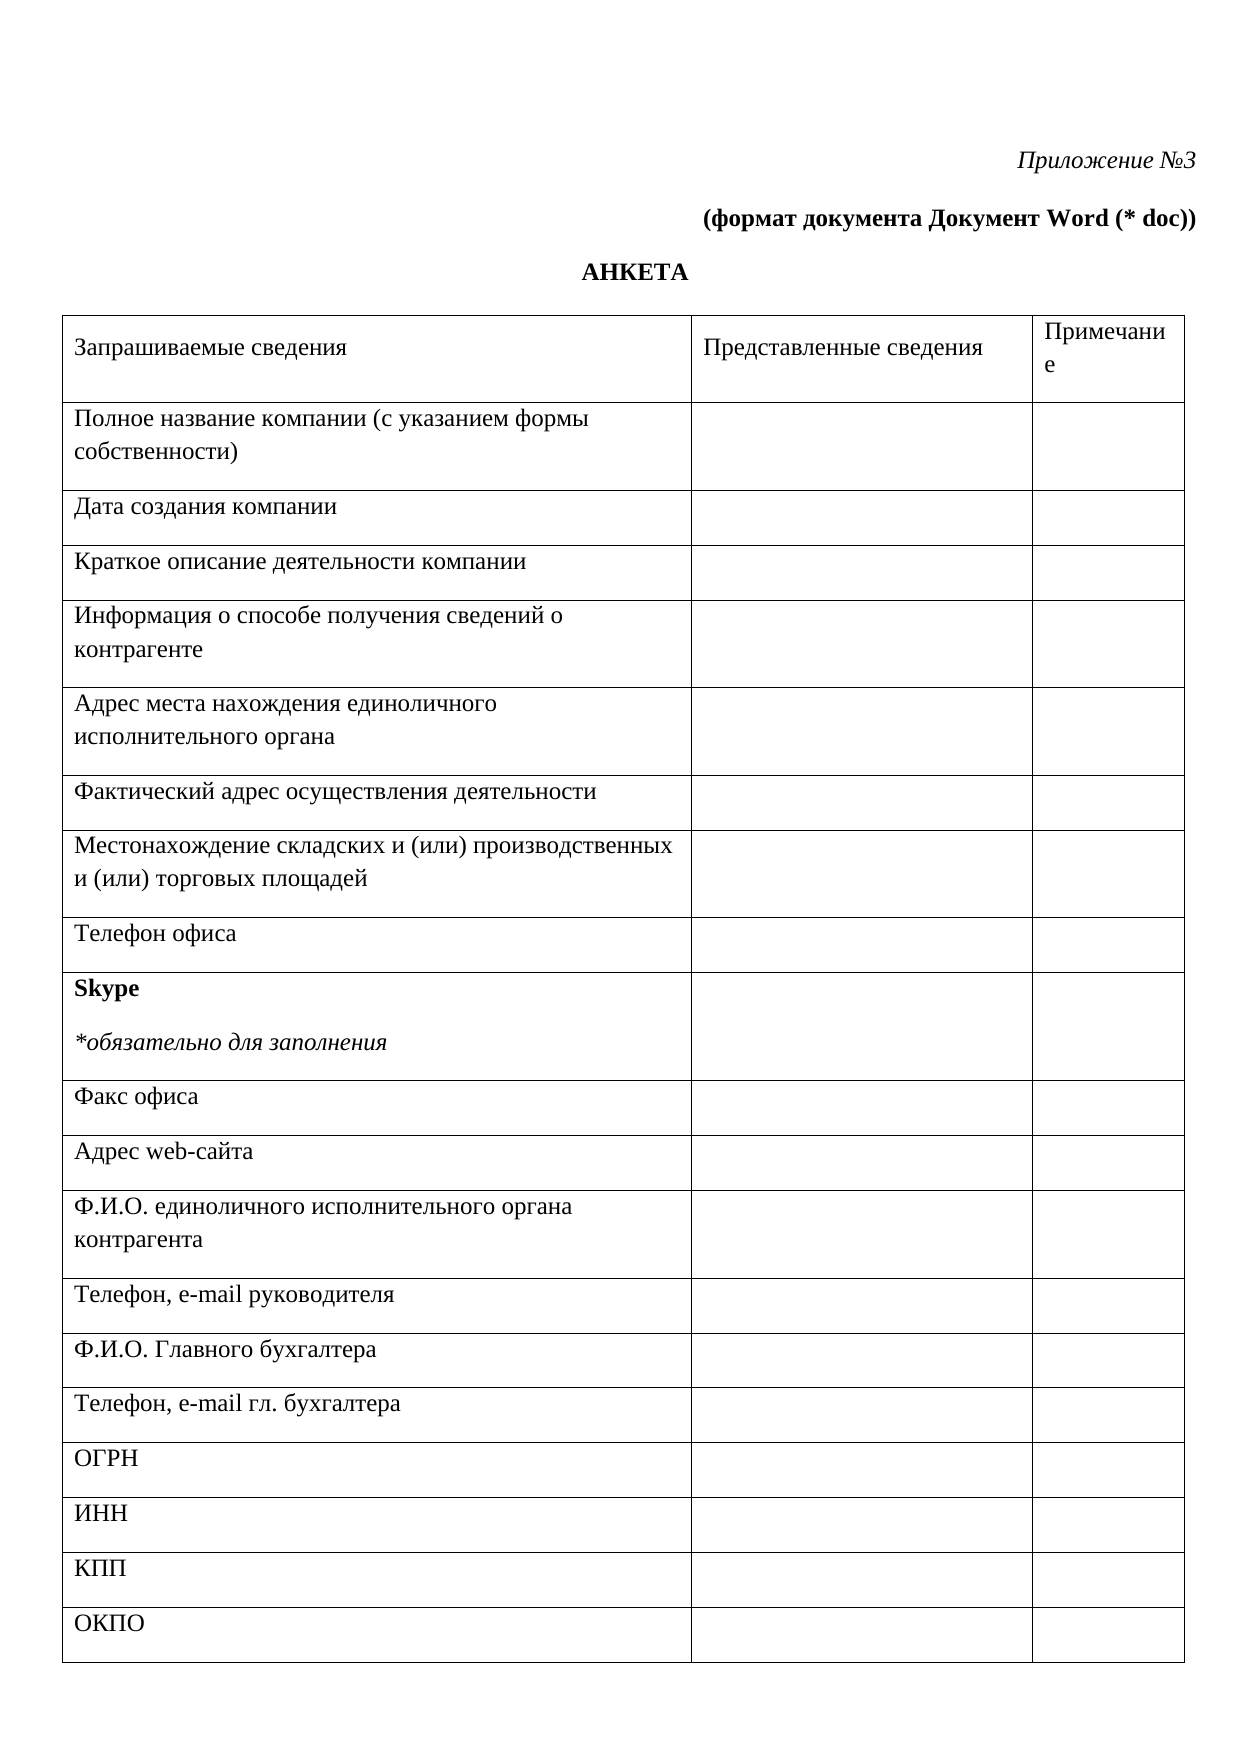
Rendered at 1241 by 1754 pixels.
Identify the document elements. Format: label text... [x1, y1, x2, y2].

table_cell [692, 831, 1032, 917]
table_cell Краткое описание деятельности компании [63, 546, 691, 599]
table_cell [1033, 601, 1184, 687]
table_cell [1033, 1081, 1184, 1135]
table_cell ОКПО [63, 1608, 691, 1662]
table_cell [1033, 1553, 1184, 1607]
table_cell [1033, 831, 1184, 917]
table_cell [1033, 546, 1184, 599]
table_cell [1033, 1608, 1184, 1662]
table_cell Адрес web-сайта [63, 1136, 691, 1190]
table_cell [692, 1608, 1032, 1662]
table_cell [692, 1498, 1032, 1552]
table_cell Факс офиса [63, 1081, 691, 1135]
table_cell [1033, 1136, 1184, 1190]
table_cell Телефон, e-mail гл. бухгалтера [63, 1388, 691, 1442]
text Приложение №3 [74, 145, 1196, 174]
table_cell [692, 776, 1032, 829]
table_cell [692, 973, 1032, 1080]
table_cell [1033, 1388, 1184, 1442]
table_cell [692, 546, 1032, 599]
table_cell [692, 1553, 1032, 1607]
table_cell [692, 1279, 1032, 1332]
table_cell Телефон офиса [63, 918, 691, 972]
table_cell [1033, 403, 1184, 490]
table_cell Ф.И.О. единоличного исполнительного органа контрагента [63, 1191, 691, 1277]
table_cell [692, 1334, 1032, 1387]
table_cell [692, 1443, 1032, 1497]
table_cell [1033, 1334, 1184, 1387]
text (формат документа Документ Word (* doc)) [74, 203, 1196, 232]
table_cell [1033, 776, 1184, 829]
table_cell [692, 403, 1032, 490]
table_cell Skype *обязательно для заполнения [63, 973, 691, 1080]
table_cell [1033, 973, 1184, 1080]
table_header Примечание [1033, 316, 1184, 402]
table_cell [1033, 1498, 1184, 1552]
table_cell ИНН [63, 1498, 691, 1552]
table_header Представленные сведения [692, 316, 1032, 402]
table_cell Фактический адрес осуществления деятельности [63, 776, 691, 829]
table_cell [692, 491, 1032, 545]
table_cell [1033, 918, 1184, 972]
table_cell Адрес места нахождения единоличного исполнительного органа [63, 688, 691, 774]
table_cell [692, 918, 1032, 972]
table_cell [1033, 1443, 1184, 1497]
table_cell [1033, 1279, 1184, 1332]
table_cell Информация о способе получения сведений о контрагенте [63, 601, 691, 687]
table_cell Телефон, e-mail руководителя [63, 1279, 691, 1332]
table_header Запрашиваемые сведения [63, 316, 691, 402]
text АНКЕТА [74, 257, 1196, 286]
table_cell Ф.И.О. Главного бухгалтера [63, 1334, 691, 1387]
table_cell Полное название компании (с указанием формы собственности) [63, 403, 691, 490]
table_cell Дата создания компании [63, 491, 691, 545]
table_cell КПП [63, 1553, 691, 1607]
table_cell [1033, 491, 1184, 545]
table_cell Местонахождение складских и (или) производственных и (или) торговых площадей [63, 831, 691, 917]
table_cell [1033, 688, 1184, 774]
table_cell [692, 688, 1032, 774]
table_cell ОГРН [63, 1443, 691, 1497]
table_cell [692, 1081, 1032, 1135]
table_cell [692, 601, 1032, 687]
table_cell [1033, 1191, 1184, 1277]
table_cell [692, 1191, 1032, 1277]
table_cell [692, 1388, 1032, 1442]
table_cell [692, 1136, 1032, 1190]
